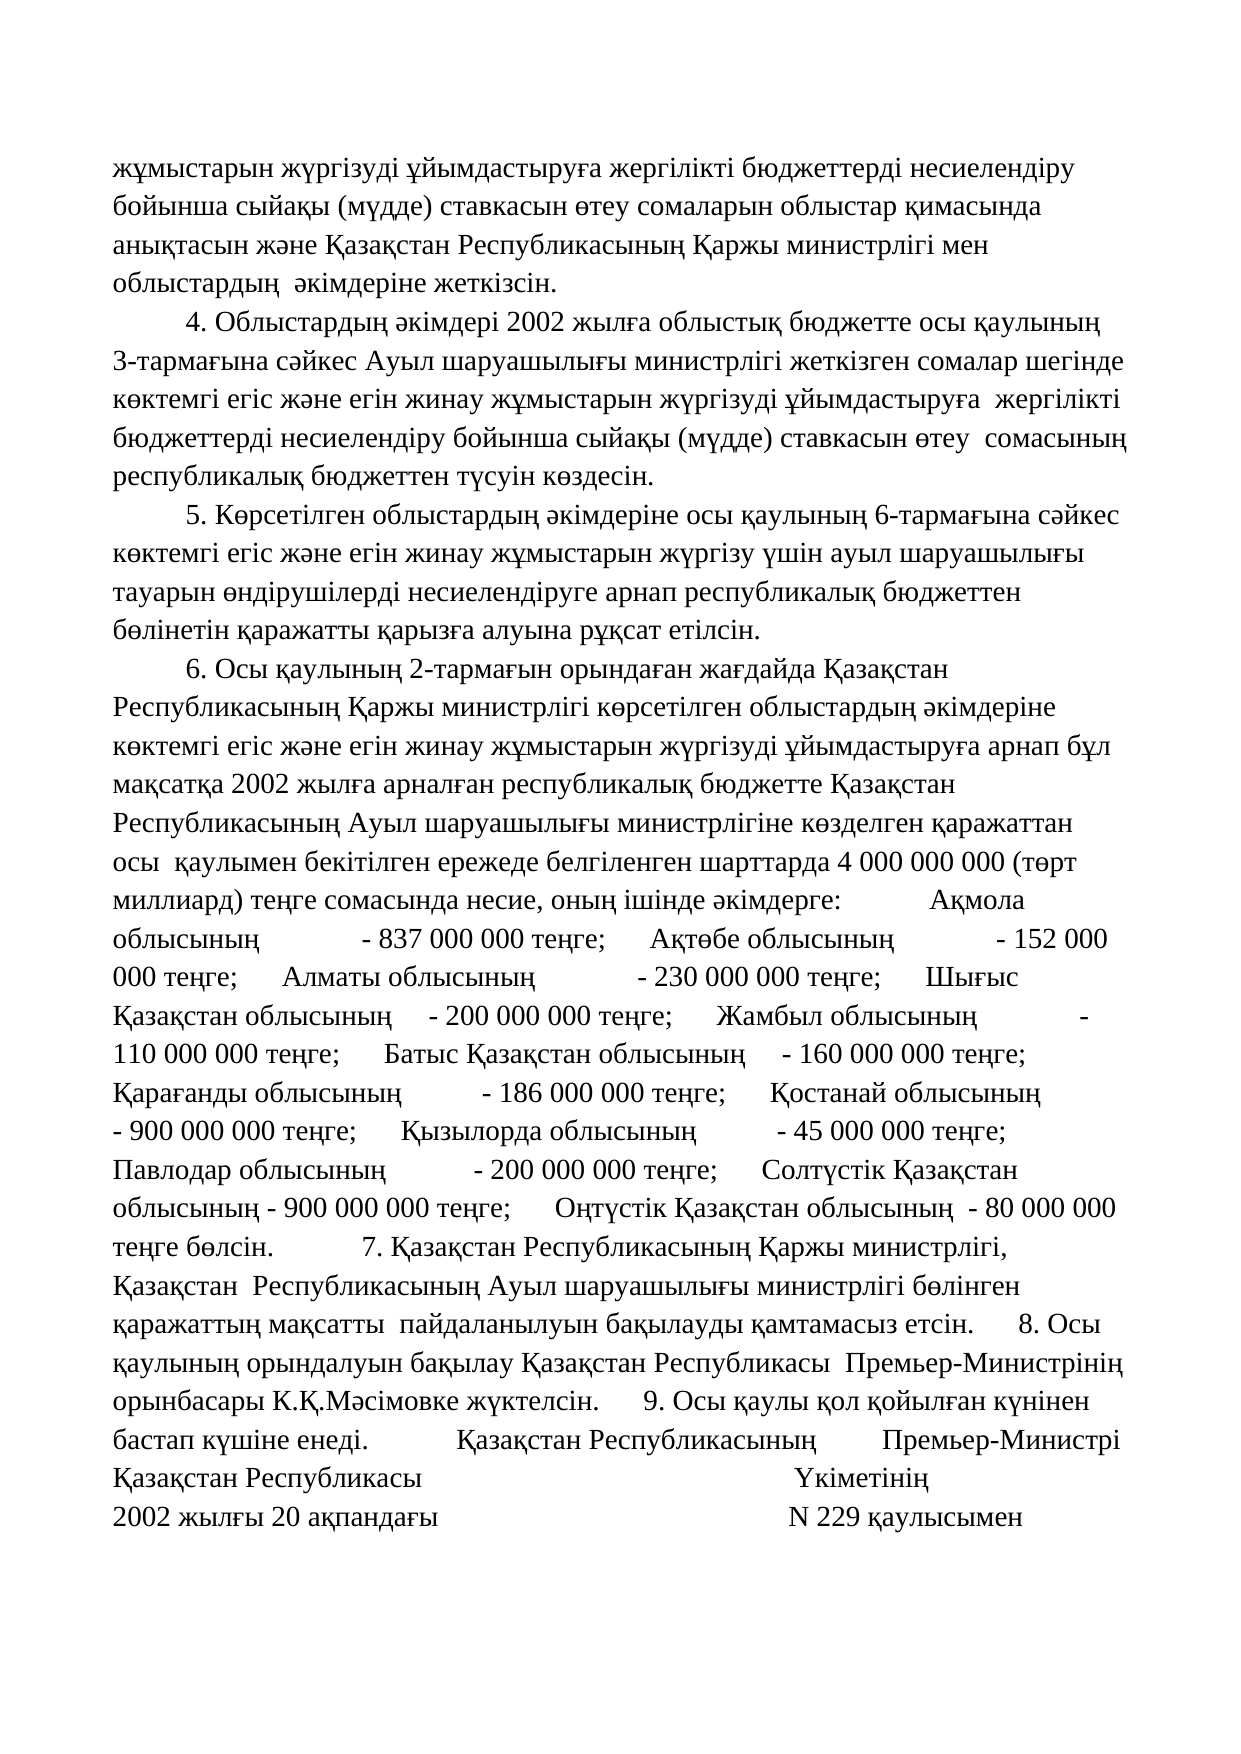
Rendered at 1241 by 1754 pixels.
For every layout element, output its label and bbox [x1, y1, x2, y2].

text [112, 150, 1128, 684]
text [112, 689, 1128, 1532]
